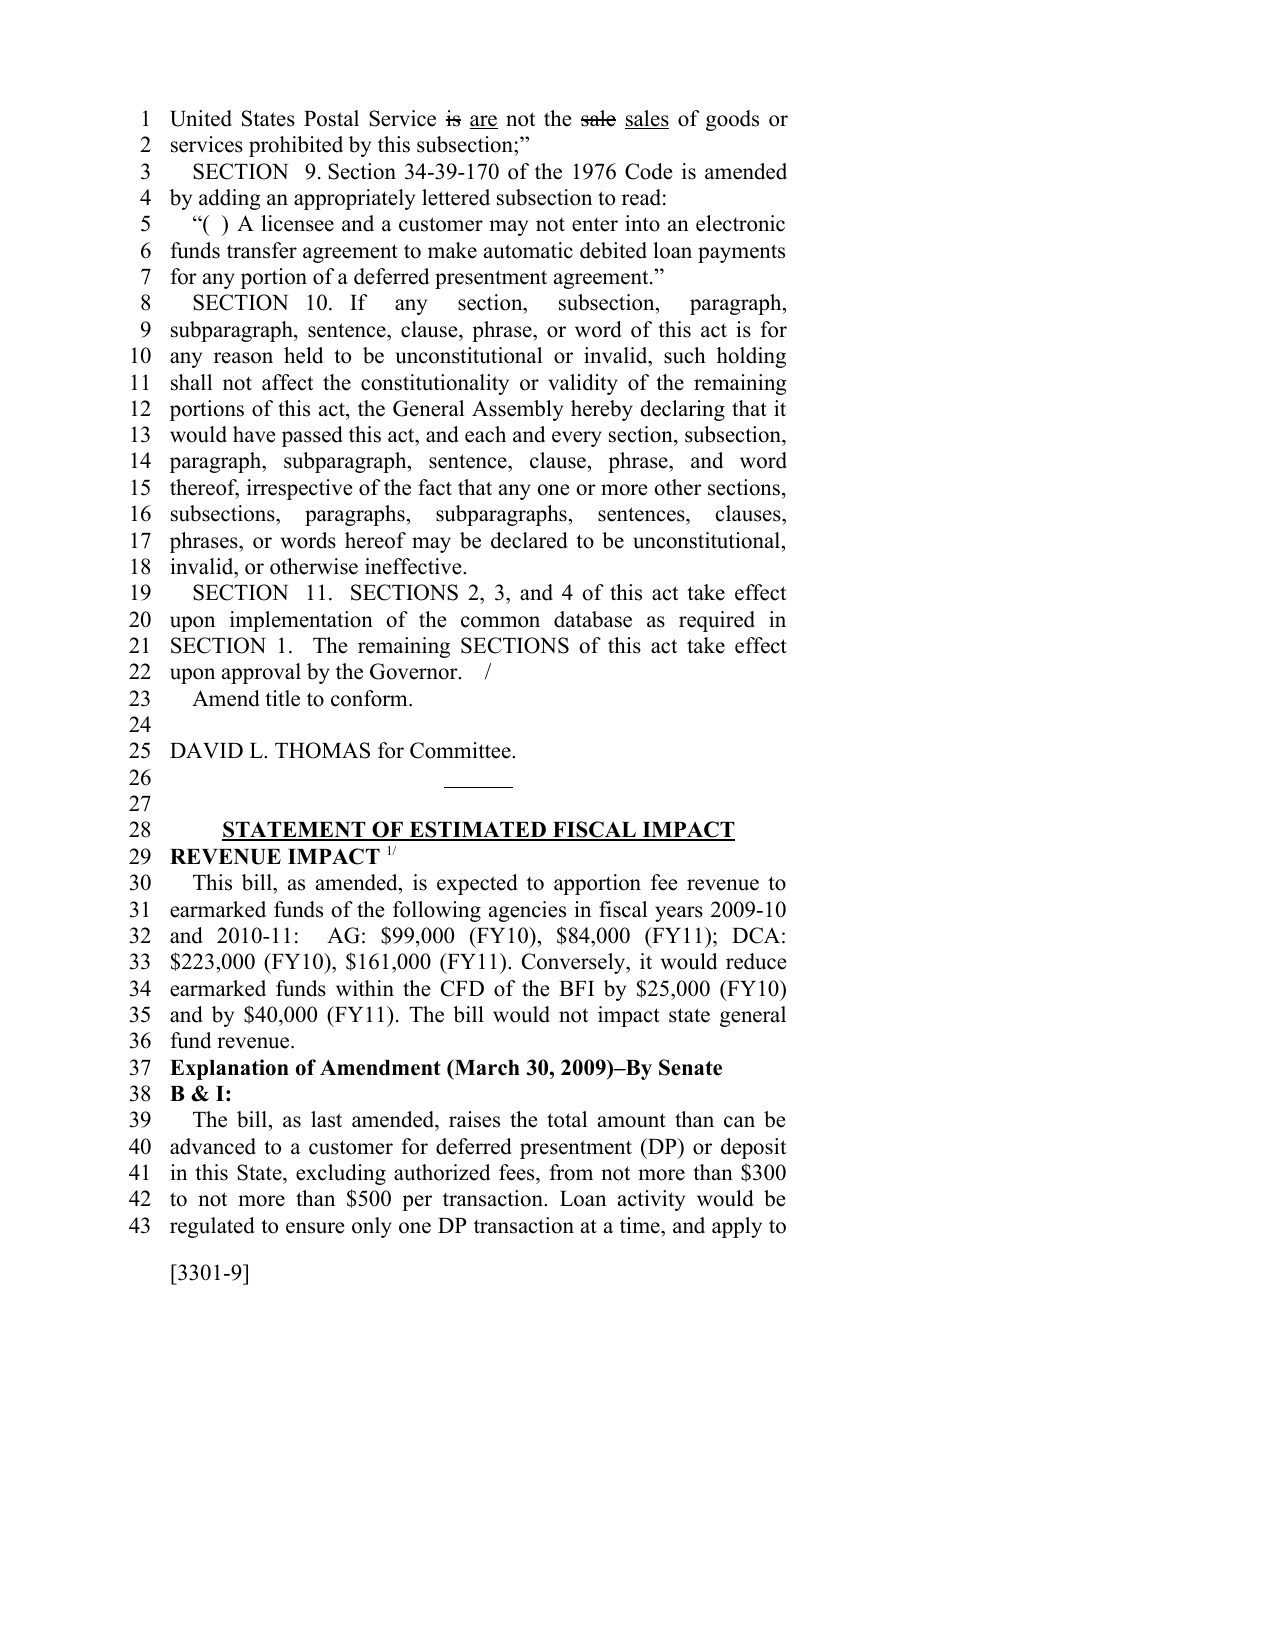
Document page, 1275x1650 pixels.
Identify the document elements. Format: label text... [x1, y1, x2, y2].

text STATEMENT OF ESTIMATED FISCAL IMPACT [169, 817, 787, 843]
text B & I: [169, 1080, 787, 1106]
text Amend title to conform. [169, 685, 787, 711]
text REVENUE IMPACT 1/ [169, 843, 787, 869]
text SECTION 9. Section 34-39-170 of the 1976 Code is amended by adding an appropriately lettered subsection to read: [169, 158, 787, 210]
text This bill, as amended, is expected to apportion fee revenue to earmarked funds of the following agencies in fiscal years 2009-10 and 2010-11: AG: $99,000 (FY10), $84,000 (FY11); DCA: $223,000 (FY10), $161,000 (FY11). Conversely, it would reduce earmarked funds within the CFD of the BFI by $25,000 (FY10) and by $40,000 (FY11). The bill would not impact state general fund revenue. [169, 869, 787, 1054]
text SECTION 10. If any section, subsection, paragraph, subparagraph, sentence, clause, phrase, or word of this act is for any reason held to be unconstitutional or invalid, such holding shall not affect the constitutionality or validity of the remaining portions of this act, the General Assembly hereby declaring that it would have passed this act, and each and every section, subsection, paragraph, subparagraph, sentence, clause, phrase, and word thereof, irrespective of the fact that any one or more other sections, subsections, paragraphs, subparagraphs, sentences, clauses, phrases, or words hereof may be declared to be unconstitutional, invalid, or otherwise ineffective. [169, 289, 787, 579]
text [169, 1106, 787, 1238]
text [169, 105, 787, 158]
text SECTION 11. SECTIONS 2, 3, and 4 of this act take effect upon implementation of the common database as required in SECTION 1. The remaining SECTIONS of this act take effect upon approval by the Governor. / [169, 579, 787, 685]
text “( ) A licensee and a customer may not enter into an electronic funds transfer agreement to make automatic debited loan payments for any portion of a deferred presentment agreement.” [169, 210, 787, 289]
text DAVID L. THOMAS for Committee. [169, 737, 787, 764]
text Explanation of Amendment (March 30, 2009)–By Senate [169, 1054, 787, 1080]
